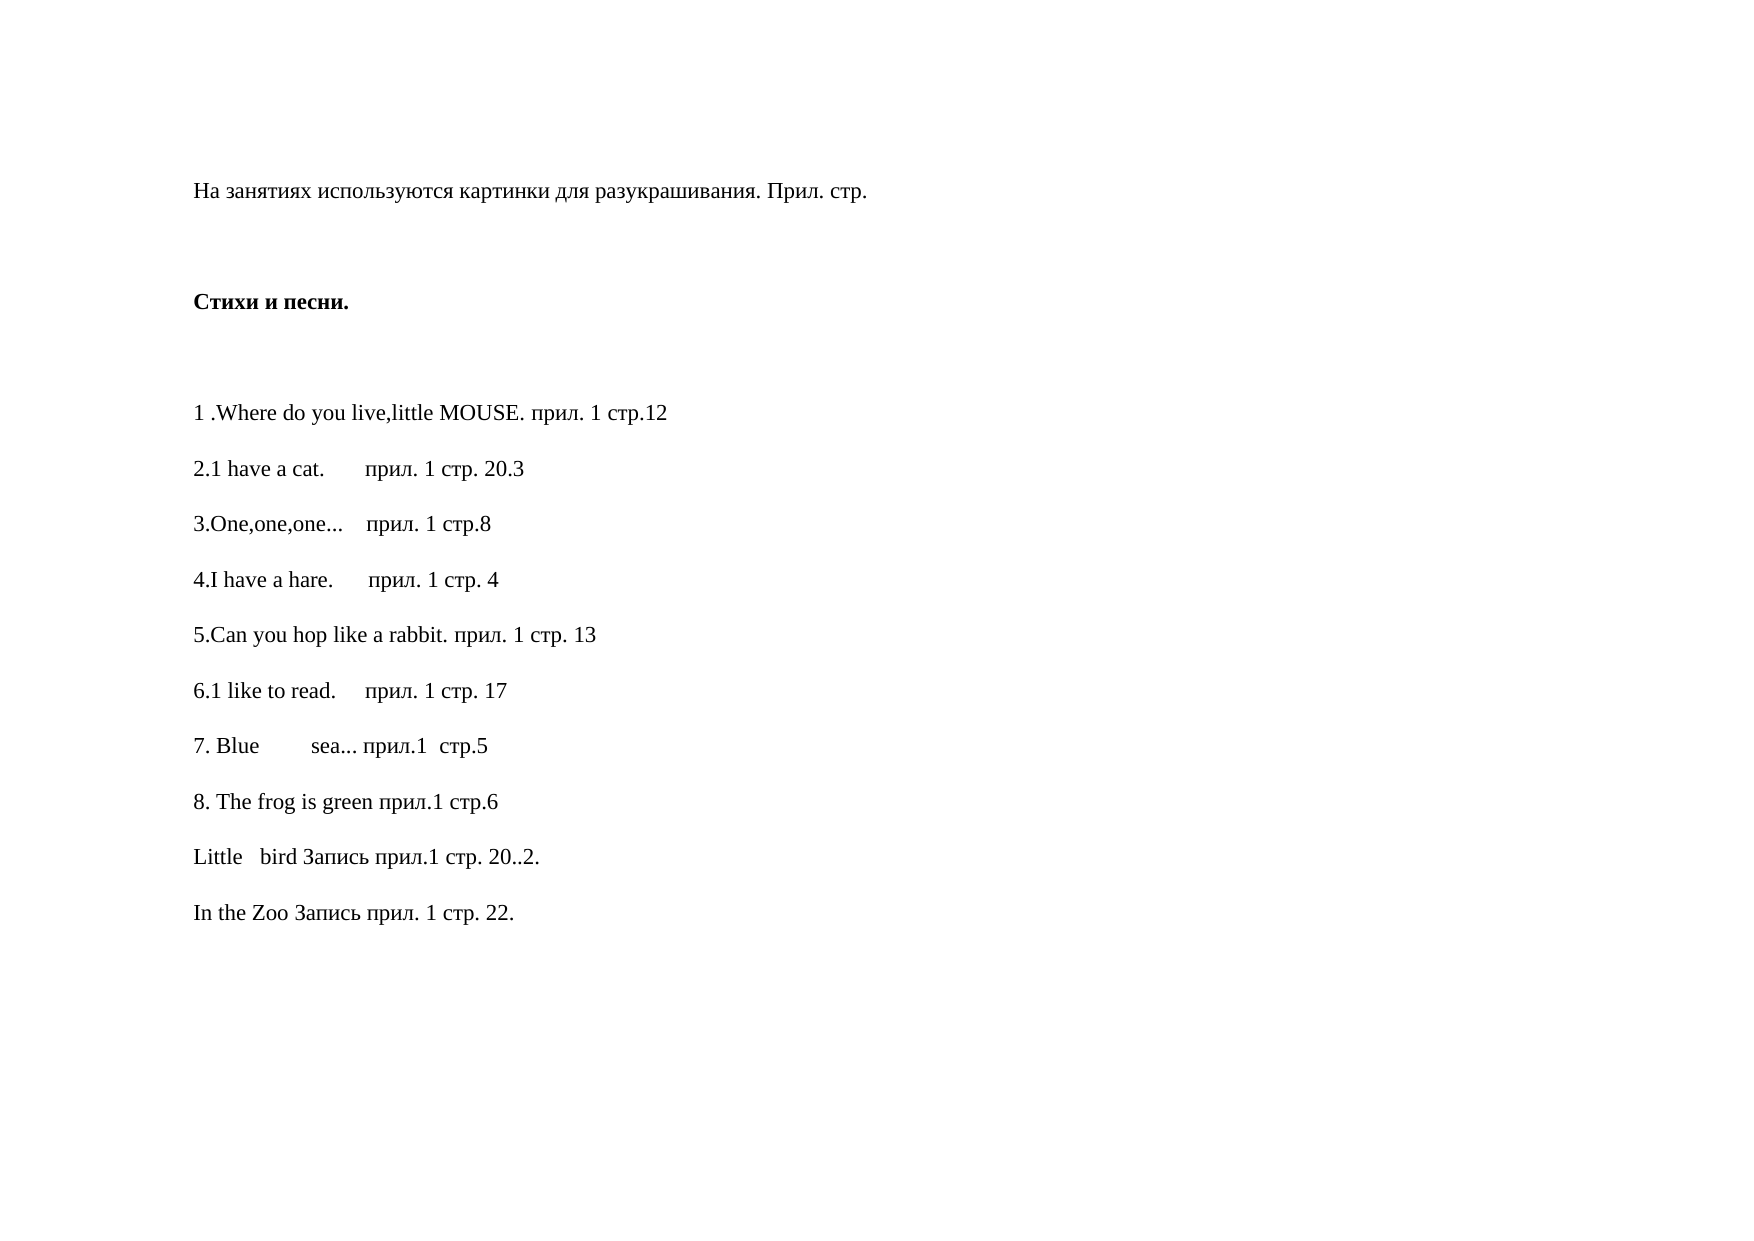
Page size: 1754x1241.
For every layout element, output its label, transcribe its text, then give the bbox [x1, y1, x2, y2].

text 3.One,one,one... прил. 1 стр.8 [193, 510, 1636, 537]
text Little bird Запись прил.1 стр. 20..2. [193, 843, 1636, 870]
text 8. The frog is green прил.1 стр.6 [193, 788, 1636, 814]
text 2.1 have a cat. прил. 1 стр. 20.3 [193, 455, 1636, 481]
text На занятиях используются картинки для разукрашивания. Прил. стр. [193, 177, 1636, 203]
text 4.I have a hare. прил. 1 стр. 4 [193, 566, 1636, 592]
text Стихи и песни. [193, 288, 1636, 314]
text 1 .Where do you live,little MOUSE. прил. 1 стр.12 [193, 399, 1636, 426]
text 6.1 like to read. прил. 1 стр. 17 [193, 677, 1636, 703]
text 5.Can you hop like a rabbit. прил. 1 стр. 13 [193, 621, 1636, 648]
text 7. Blue sea... прил.1 стр.5 [193, 732, 1636, 759]
text In the Zoo Запись прил. 1 стр. 22. [193, 899, 1636, 925]
